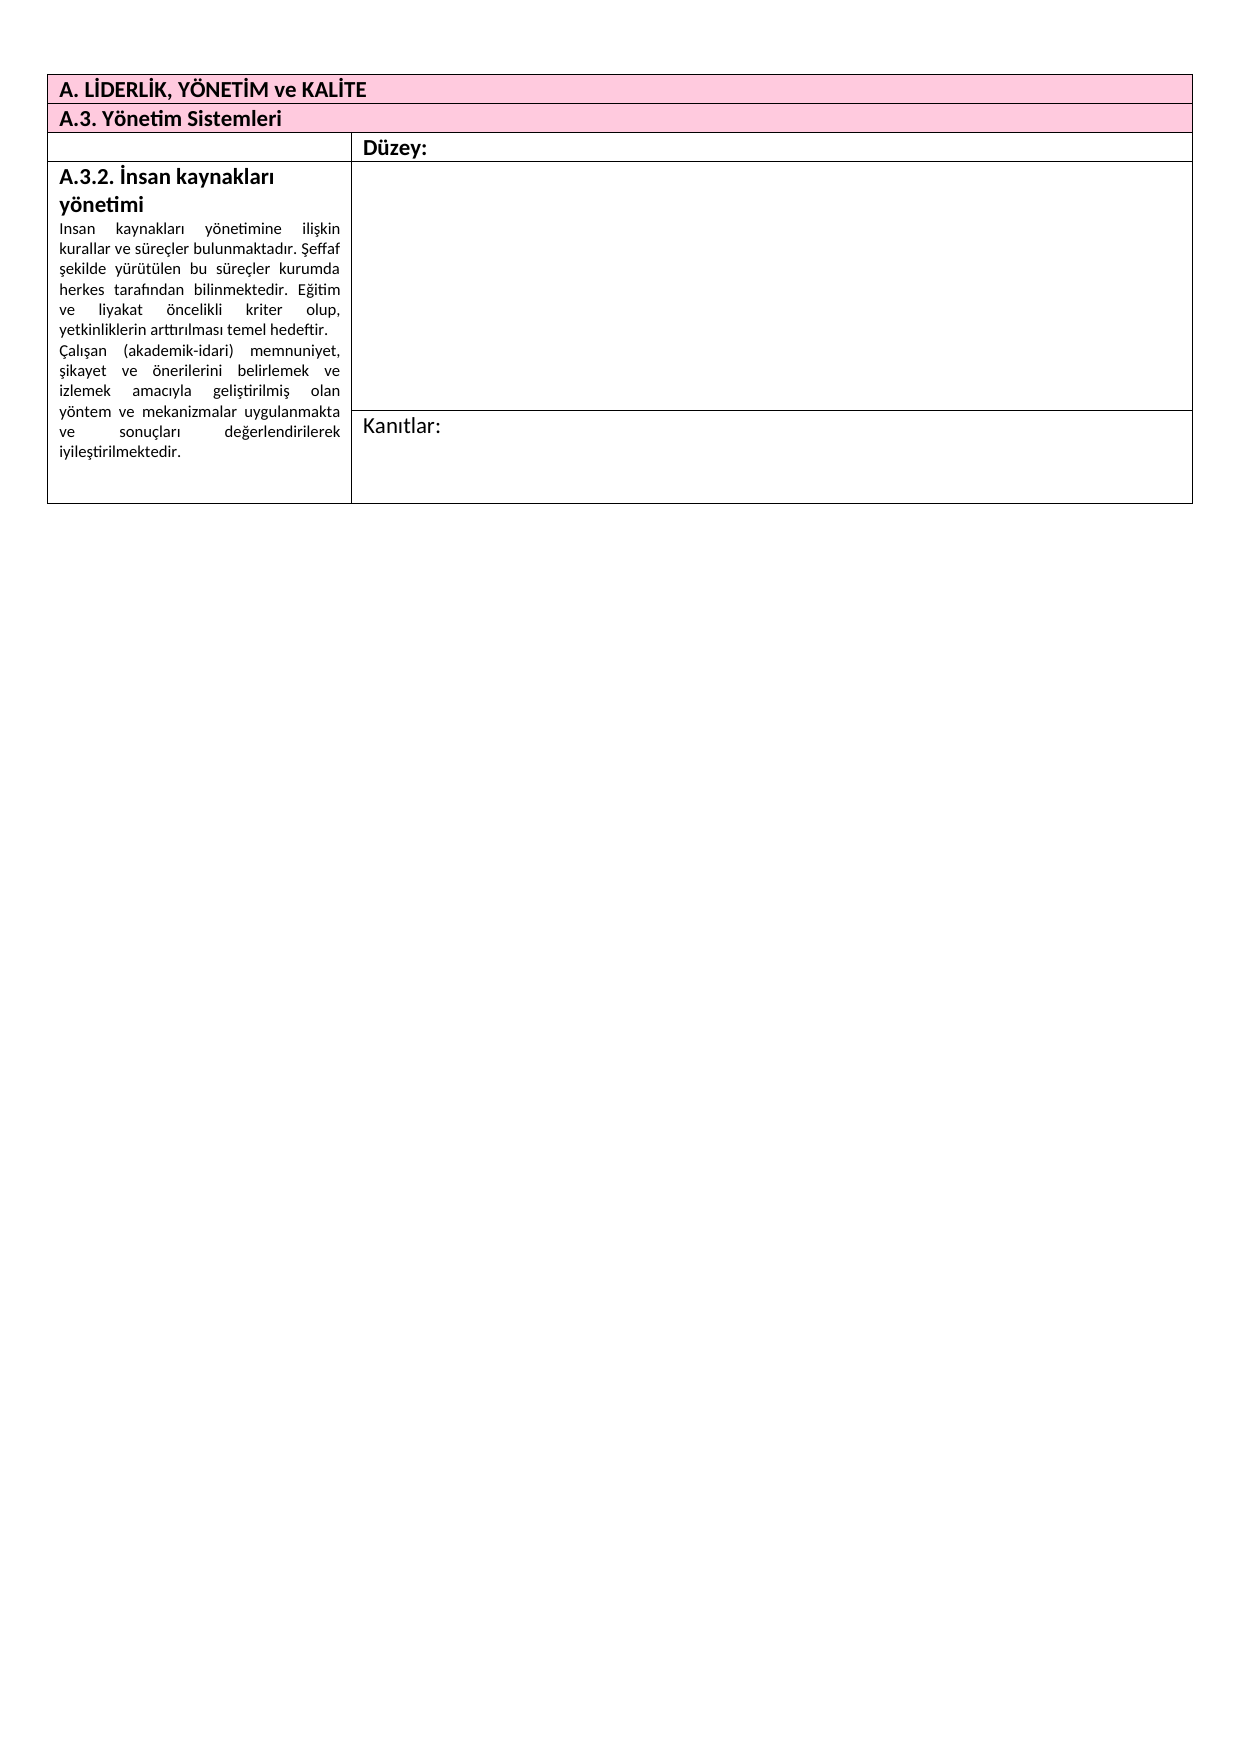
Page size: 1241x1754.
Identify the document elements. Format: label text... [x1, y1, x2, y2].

table_cell [352, 162, 1192, 410]
table_cell A.3.2. İnsan kaynakları yönetimi Insan kaynakları yönetimine ilişkin kurallar ve süreçler bulunmaktadır. Şeffaf şekilde yürütülen bu süreçler kurumda herkes tarafından bilinmektedir. Eğitim ve liyakat öncelikli kriter olup, yetkinliklerin arttırılması temel hedeftir. Çalışan (akademik-idari) memnuniyet, şikayet ve önerilerini belirlemek ve izlemek amacıyla geliştirilmiş olan yöntem ve mekanizmalar uygulanmakta ve sonuçları değerlendirilerek iyileştirilmektedir. [48, 162, 351, 502]
table_cell Düzey: [352, 133, 1192, 161]
table_cell Kanıtlar: [352, 411, 1192, 502]
table_cell [48, 133, 351, 161]
table_header A. LİDERLİK, YÖNETİM ve KALİTE [48, 75, 1192, 103]
table_cell A.3. Yönetim Sistemleri [48, 104, 1192, 132]
